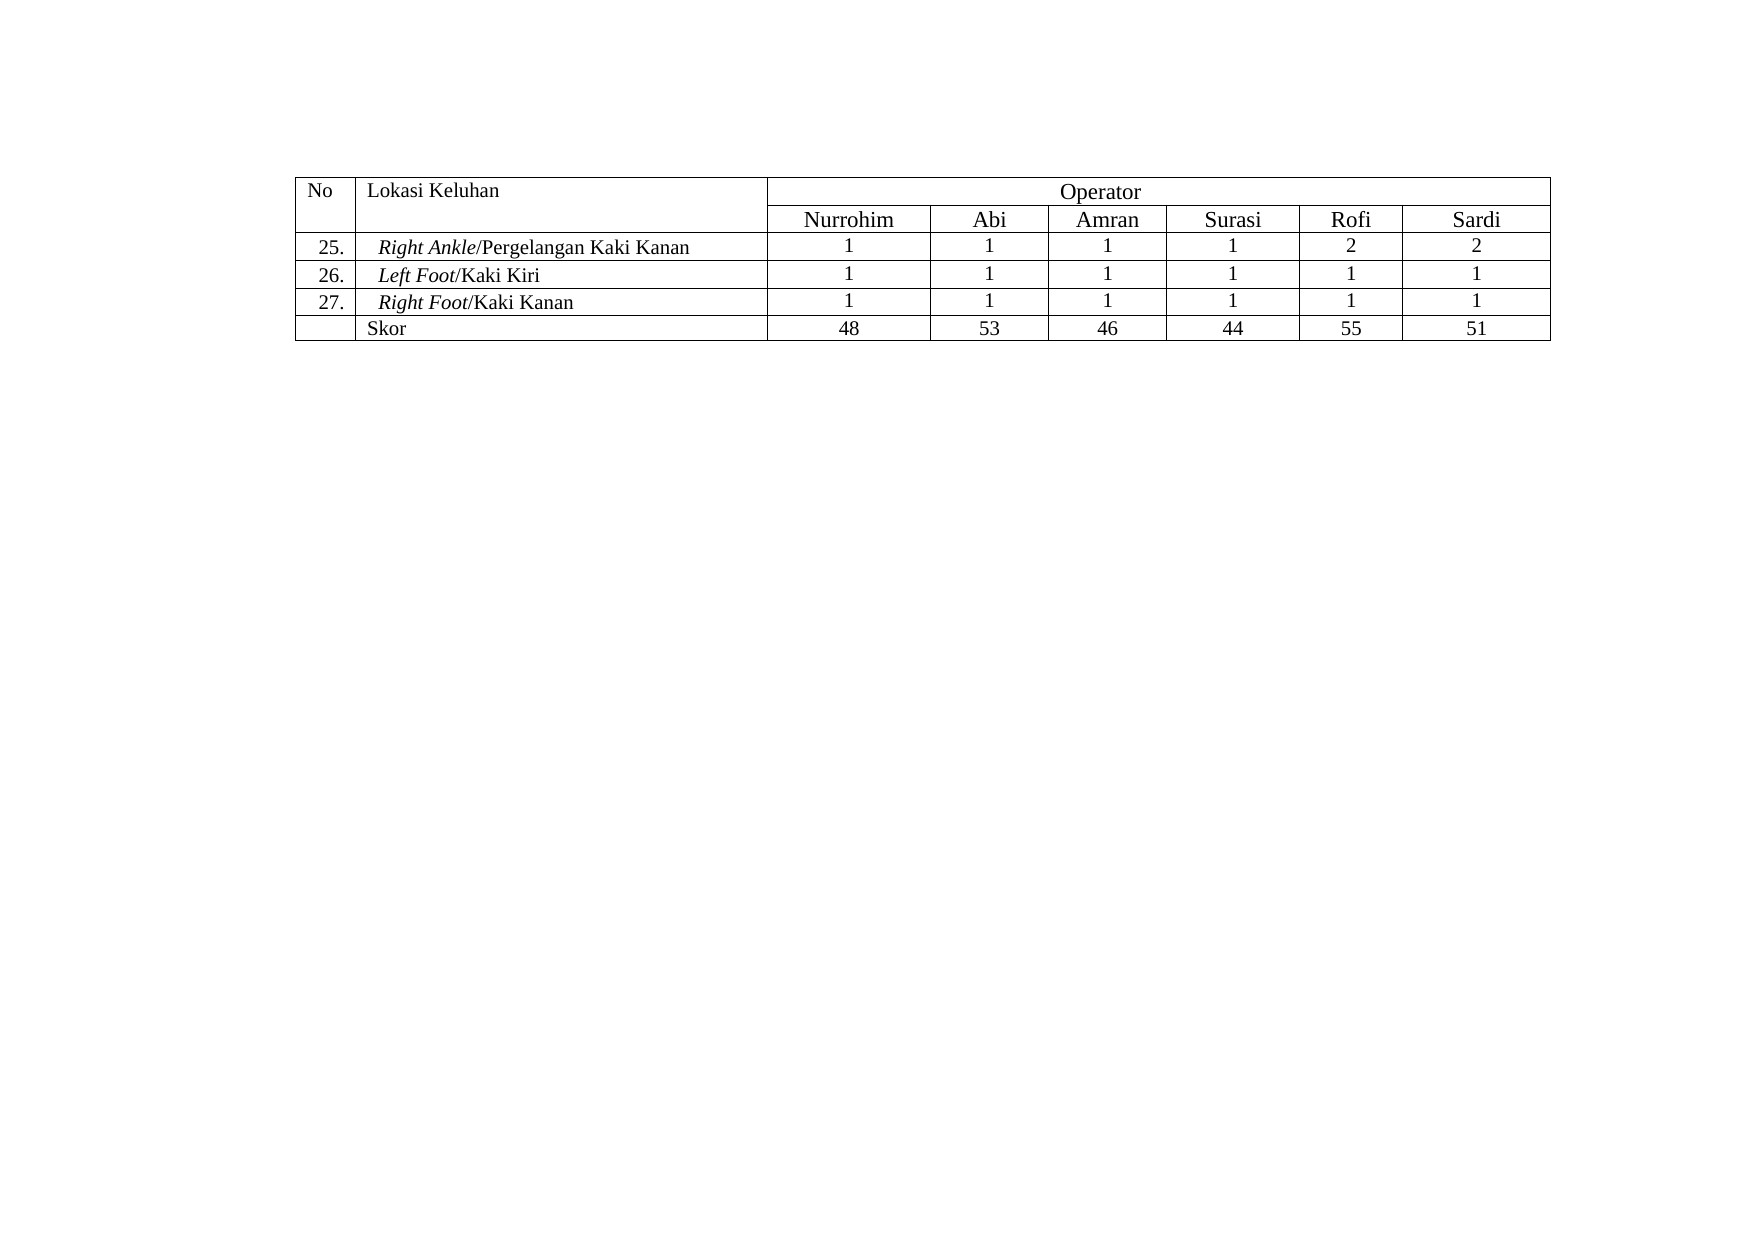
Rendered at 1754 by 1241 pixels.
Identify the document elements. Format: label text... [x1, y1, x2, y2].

table_cell Right Ankle/Pergelangan Kaki Kanan [356, 233, 767, 260]
table_cell 55 [1300, 316, 1402, 340]
table_cell Skor [356, 316, 767, 340]
table_cell 1 [1403, 261, 1550, 287]
table_cell 1 [768, 233, 930, 260]
table_cell 26. [296, 261, 355, 287]
table_cell 1 [931, 261, 1048, 287]
table_header [768, 178, 930, 204]
table_cell 2 [1300, 233, 1402, 260]
table_header [1299, 178, 1403, 204]
table_cell 53 [931, 316, 1048, 340]
table_cell [356, 205, 767, 232]
table_cell 1 [1167, 289, 1299, 315]
table_header Operator [1049, 178, 1166, 204]
table_header [930, 178, 1048, 204]
table_cell 48 [768, 316, 930, 340]
table_cell Abi [931, 206, 1048, 232]
table_cell Nurrohim [768, 206, 930, 232]
table_cell Amran [1049, 206, 1166, 232]
table_cell 1 [1049, 261, 1166, 287]
table_cell Left Foot/Kaki Kiri [356, 261, 767, 287]
table_cell 27. [296, 289, 355, 315]
table_cell 1 [931, 233, 1048, 260]
table_cell Sardi [1403, 206, 1550, 232]
table_cell 1 [1049, 289, 1166, 315]
table_cell 1 [1403, 289, 1550, 315]
table_header [1403, 178, 1550, 204]
table_cell 1 [1300, 289, 1402, 315]
table_cell 51 [1403, 316, 1550, 340]
table_cell 1 [1049, 233, 1166, 260]
table_cell 25. [296, 233, 355, 260]
table_cell Rofi [1300, 206, 1402, 232]
table_cell 1 [1167, 261, 1299, 287]
table_cell 1 [768, 261, 930, 287]
table_cell 1 [931, 289, 1048, 315]
table_cell Surasi [1167, 206, 1299, 232]
table_cell [296, 316, 355, 340]
table_cell 46 [1049, 316, 1166, 340]
table_cell 1 [1167, 233, 1299, 260]
table_header [1166, 178, 1299, 204]
table_cell 2 [1403, 233, 1550, 260]
table_cell 1 [1300, 261, 1402, 287]
table_header Lokasi Keluhan [356, 178, 767, 204]
table_cell 44 [1167, 316, 1299, 340]
table_cell Right Foot/Kaki Kanan [356, 289, 767, 315]
table_cell 1 [768, 289, 930, 315]
table_header No [296, 178, 355, 204]
table_cell [296, 205, 355, 232]
